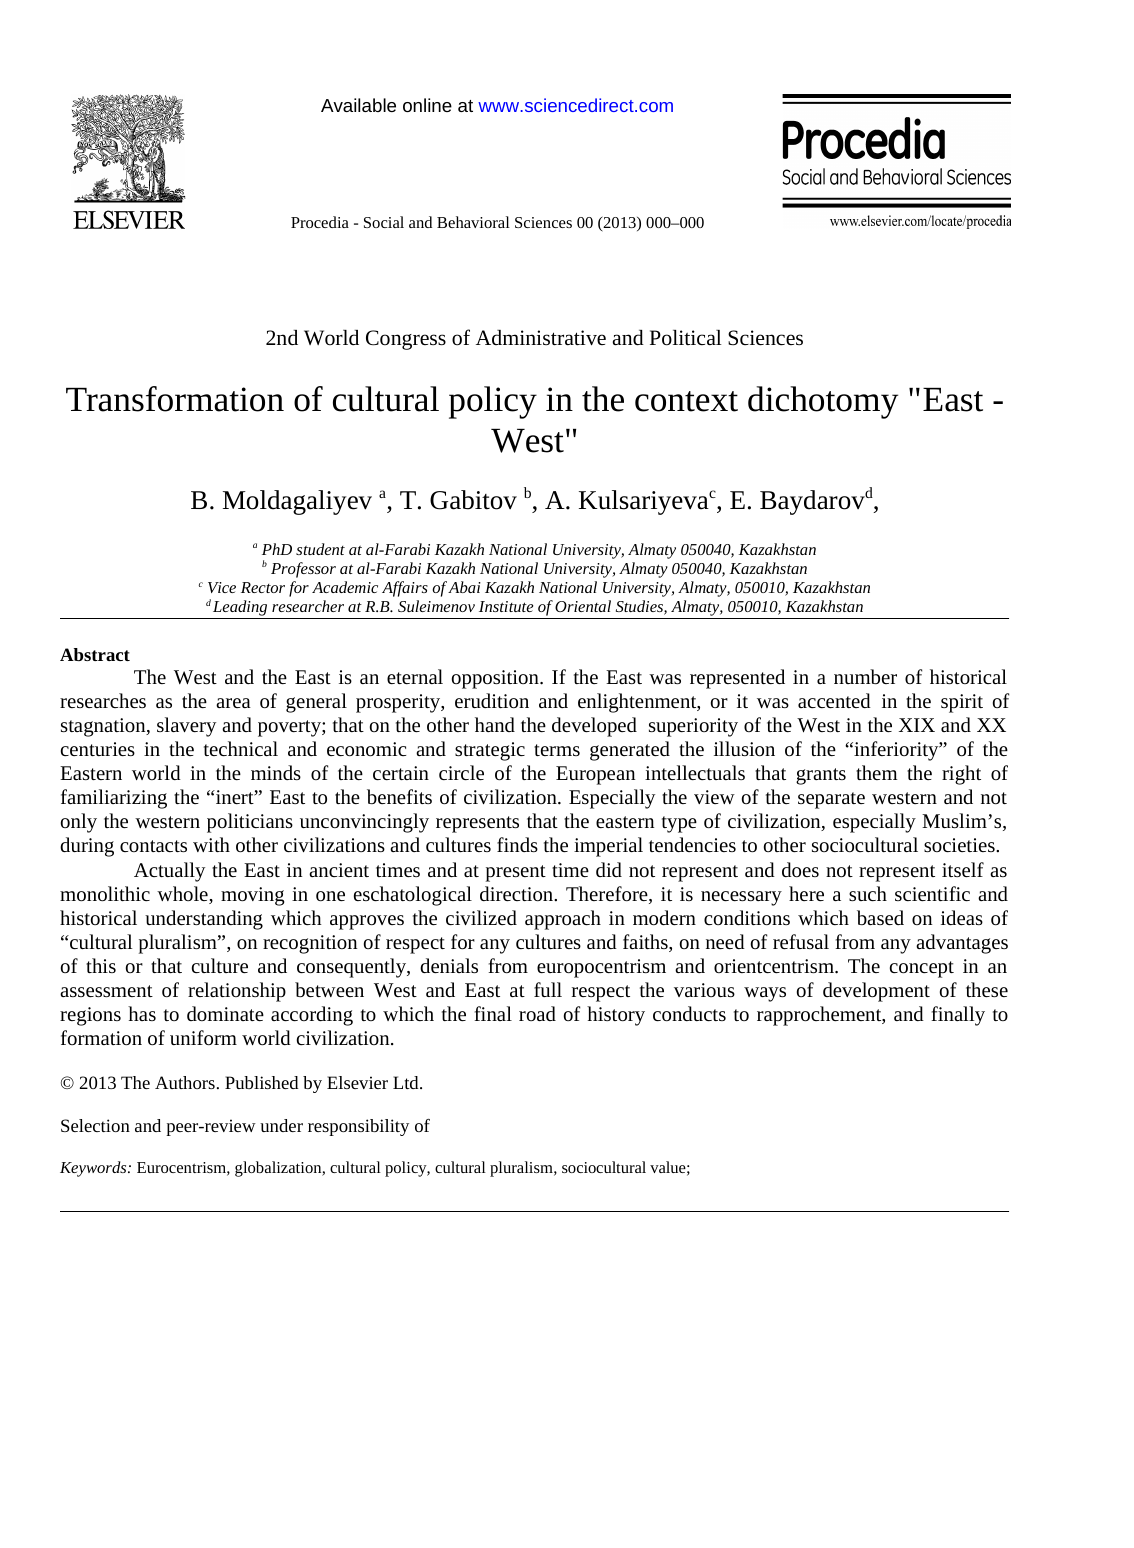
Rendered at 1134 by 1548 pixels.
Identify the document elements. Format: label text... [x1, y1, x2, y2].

text B. Moldagaliyev a, T. Gabitov b, A. Kulsariyevac, E. Baydarovd, [60, 484, 1009, 516]
text Abstract [60, 643, 1009, 665]
text b Professor at al-Farabi Kazakh National University, Almaty 050040, Kazakhstan [60, 559, 1009, 578]
text © 2013 The Authors. Published by Elsevier Ltd. [60, 1072, 1009, 1093]
text d Leading researcher at R.B. Suleimenov Institute of Oriental Studies, Almaty, 050010, Kazakhstan [60, 597, 1009, 616]
text a PhD student at al-Farabi Kazakh National University, Almaty 050040, Kazakhstan [60, 539, 1009, 559]
picture [71, 94, 186, 229]
text Transformation of cultural policy in the context dichotomy "East - West" [60, 379, 1009, 460]
text 2nd World Congress of Administrative and Political Sciences [60, 325, 1009, 350]
picture [782, 94, 1011, 229]
text Actually the East in ancient times and at present time did not represent and does not represent itself as monolithic whole, moving in one eschatological direction. Therefore, it is necessary here a such scientific and historical understanding which approves the civilized approach in modern conditions which based on ideas of “cultural pluralism”, on recognition of respect for any cultures and faiths, on need of refusal from any advantages of this or that culture and consequently, denials from europocentrism and orientcentrism. The concept in an assessment of relationship between West and East at full respect the various ways of development of these regions has to dominate according to which the final road of history conducts to rapprochement, and finally to formation of uniform world civilization. [60, 857, 1009, 1050]
text c Vice Rector for Academic Affairs of Abai Kazakh National University, Almaty, 050010, Kazakhstan [60, 578, 1009, 597]
text Keywords: Eurocentrism, globalization, cultural policy, cultural pluralism, sociocultural value; [60, 1158, 1009, 1177]
text The West and the East is an eternal opposition. If the East was represented in a number of historical researches as the area of general prosperity, erudition and enlightenment, or it was accented in the spirit of stagnation, slavery and poverty; that on the other hand the developed superiority of the West in the XIX and XX centuries in the technical and economic and strategic terms generated the illusion of the “inferiority” of the Eastern world in the minds of the certain circle of the European intellectuals that grants them the right of familiarizing the “inert” East to the benefits of civilization. Especially the view of the separate western and not only the western politicians unconvincingly represents that the eastern type of civilization, especially Muslim’s, during contacts with other civilizations and cultures finds the imperial tendencies to other sociocultural societies. [60, 665, 1009, 857]
text Selection and peer-review under responsibility of [60, 1115, 1009, 1136]
